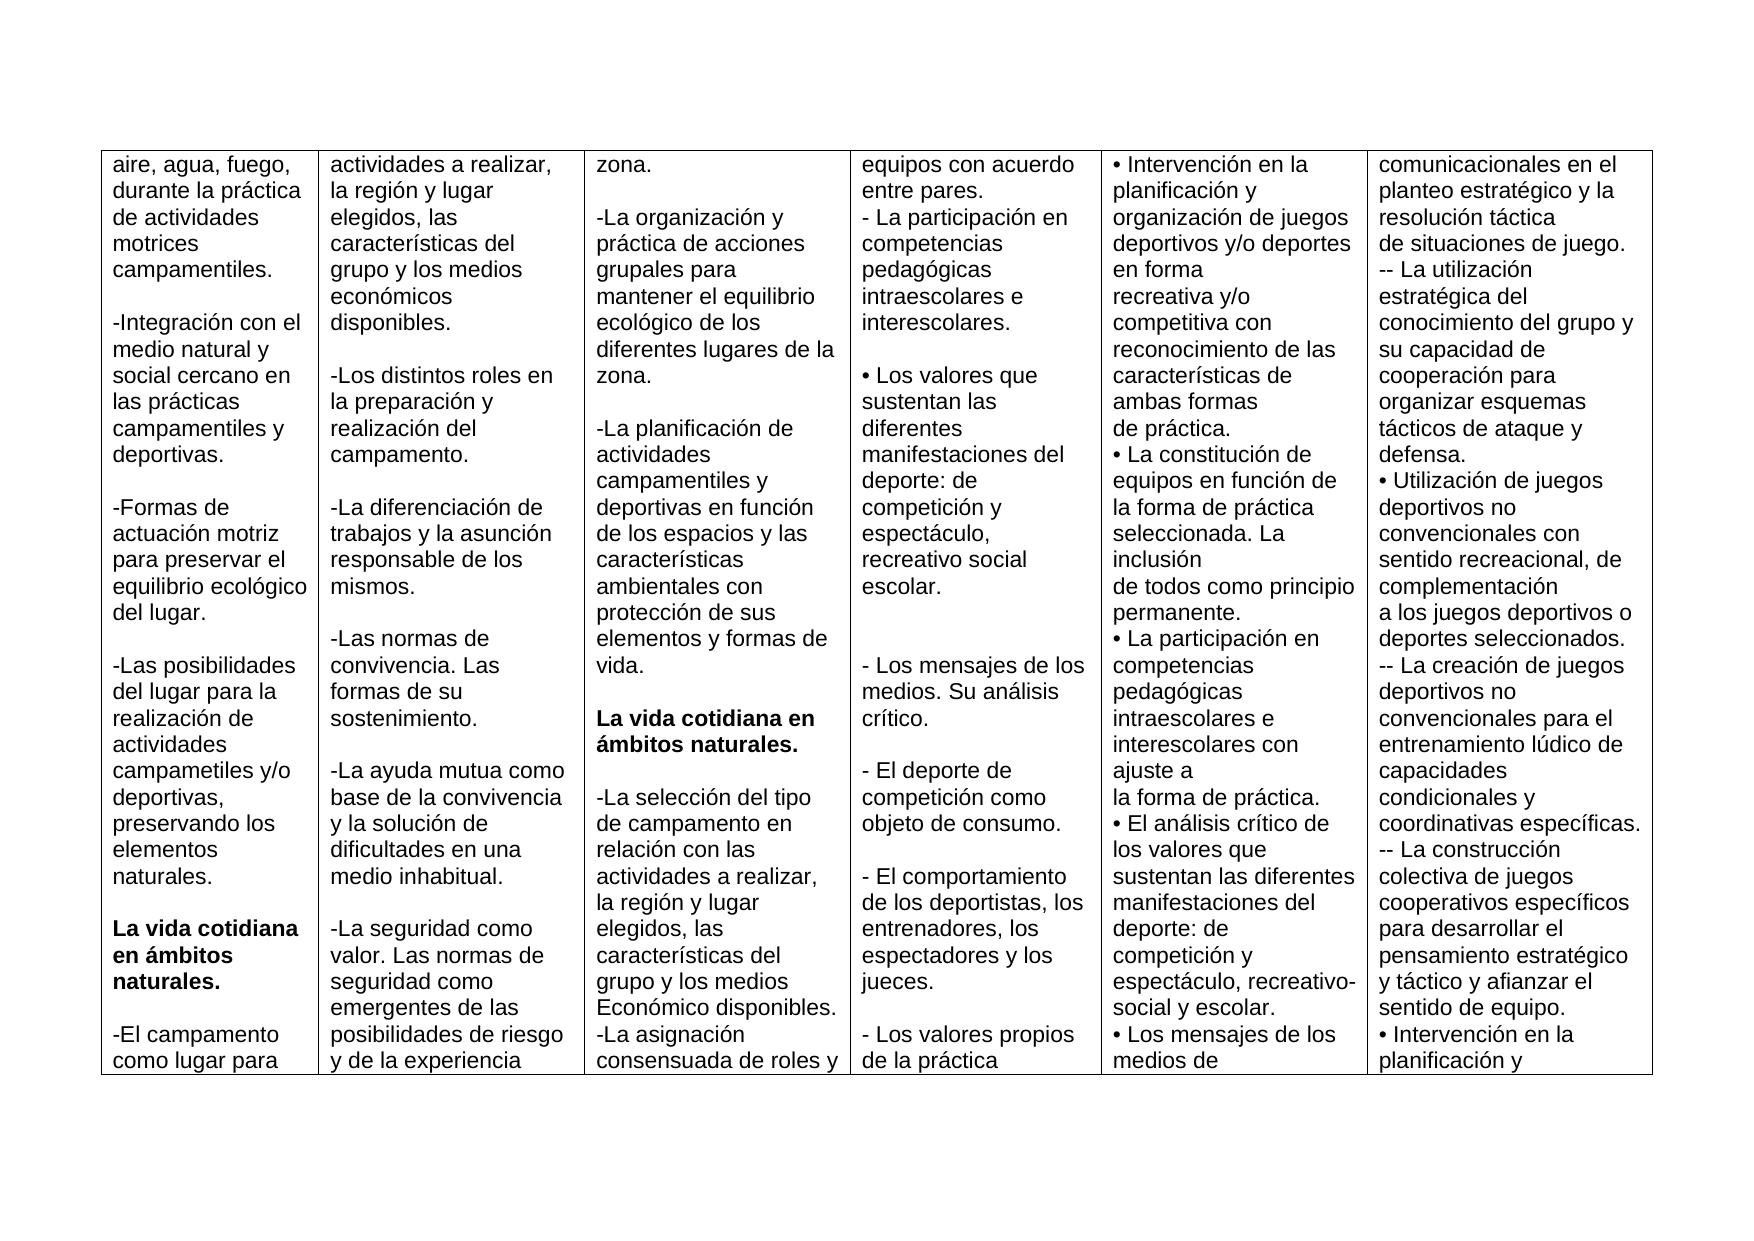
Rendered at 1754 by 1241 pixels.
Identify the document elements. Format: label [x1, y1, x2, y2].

table_cell [851, 151, 1101, 1073]
table_cell [319, 151, 584, 1073]
table_cell [585, 151, 850, 1073]
table_cell [102, 151, 318, 1073]
table_cell [1368, 151, 1652, 1073]
table_cell [1102, 151, 1367, 1073]
